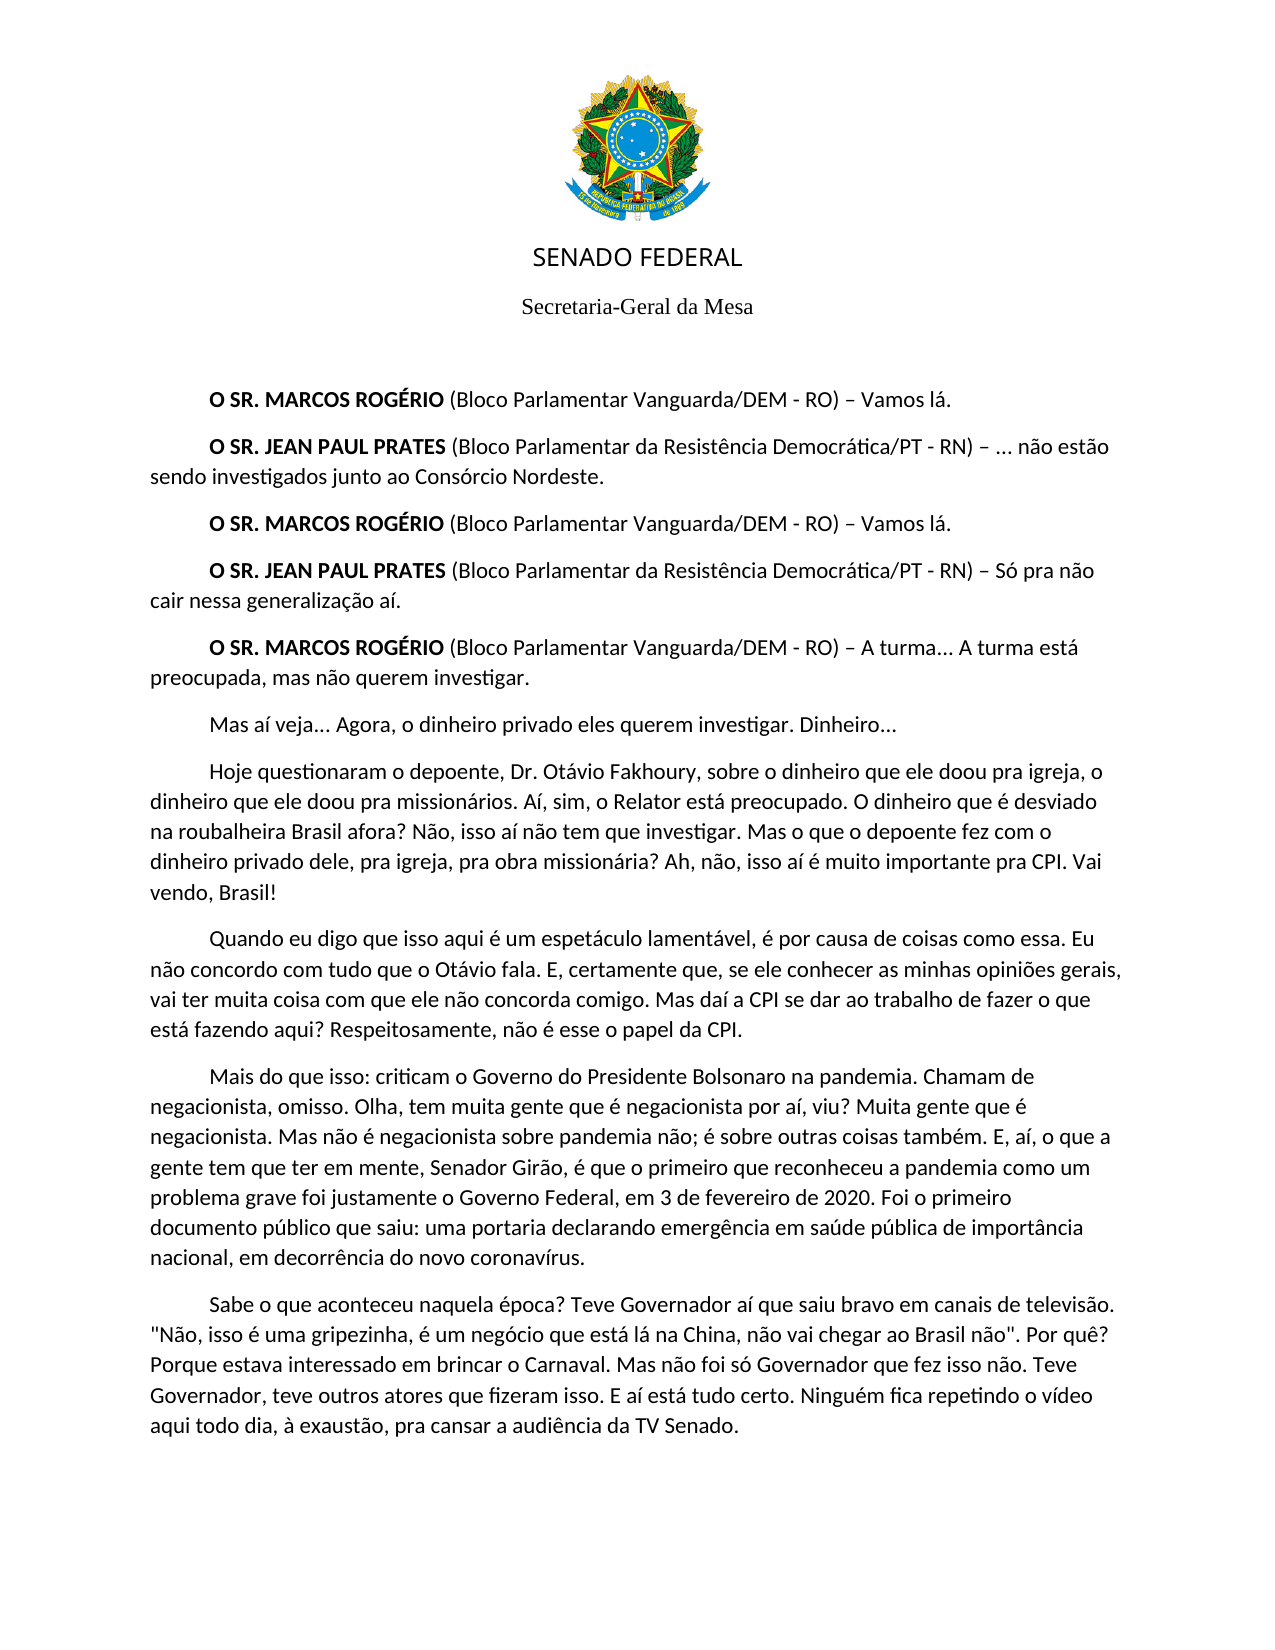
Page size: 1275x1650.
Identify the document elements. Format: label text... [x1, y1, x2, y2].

text Hoje questionaram o depoente, Dr. Otávio Fakhoury, sobre o dinheiro que ele doou pra igreja, o dinheiro que ele doou pra missionários. Aí, sim, o Relator está preocupado. O dinheiro que é desviado na roubalheira Brasil afora? Não, isso aí não tem que investigar. Mas o que o depoente fez com o dinheiro privado dele, pra igreja, pra obra missionária? Ah, não, isso aí é muito importante pra CPI. Vai vendo, Brasil! [150, 757, 1125, 906]
picture [564, 75, 711, 221]
text Sabe o que aconteceu naquela época? Teve Governador aí que saiu bravo em canais de televisão. "Não, isso é uma gripezinha, é um negócio que está lá na China, não vai chegar ao Brasil não". Por quê? Porque estava interessado em brincar o Carnaval. Mas não foi só Governador que fez isso não. Teve Governador, teve outros atores que fizeram isso. E aí está tudo certo. Ninguém fica repetindo o vídeo aqui todo dia, à exaustão, pra cansar a audiência da TV Senado. [150, 1290, 1125, 1439]
text O SR. MARCOS ROGÉRIO (Bloco Parlamentar Vanguarda/DEM - RO) – Vamos lá. [150, 385, 1125, 413]
text Mais do que isso: criticam o Governo do Presidente Bolsonaro na pandemia. Chamam de negacionista, omisso. Olha, tem muita gente que é negacionista por aí, viu? Muita gente que é negacionista. Mas não é negacionista sobre pandemia não; é sobre outras coisas também. E, aí, o que a gente tem que ter em mente, Senador Girão, é que o primeiro que reconheceu a pandemia como um problema grave foi justamente o Governo Federal, em 3 de fevereiro de 2020. Foi o primeiro documento público que saiu: uma portaria declarando emergência em saúde pública de importância nacional, em decorrência do novo coronavírus. [150, 1062, 1125, 1271]
text O SR. MARCOS ROGÉRIO (Bloco Parlamentar Vanguarda/DEM - RO) – Vamos lá. [150, 509, 1125, 537]
text Mas aí veja... Agora, o dinheiro privado eles querem investigar. Dinheiro... [150, 710, 1125, 738]
text O SR. JEAN PAUL PRATES (Bloco Parlamentar da Resistência Democrática/PT - RN) – ... não estão sendo investigados junto ao Consórcio Nordeste. [150, 432, 1125, 490]
text O SR. JEAN PAUL PRATES (Bloco Parlamentar da Resistência Democrática/PT - RN) – Só pra não cair nessa generalização aí. [150, 556, 1125, 614]
text O SR. MARCOS ROGÉRIO (Bloco Parlamentar Vanguarda/DEM - RO) – A turma... A turma está preocupada, mas não querem investigar. [150, 633, 1125, 691]
text Quando eu digo que isso aqui é um espetáculo lamentável, é por causa de coisas como essa. Eu não concordo com tudo que o Otávio fala. E, certamente que, se ele conhecer as minhas opiniões gerais, vai ter muita coisa com que ele não concorda comigo. Mas daí a CPI se dar ao trabalho de fazer o que está fazendo aqui? Respeitosamente, não é esse o papel da CPI. [150, 924, 1125, 1043]
